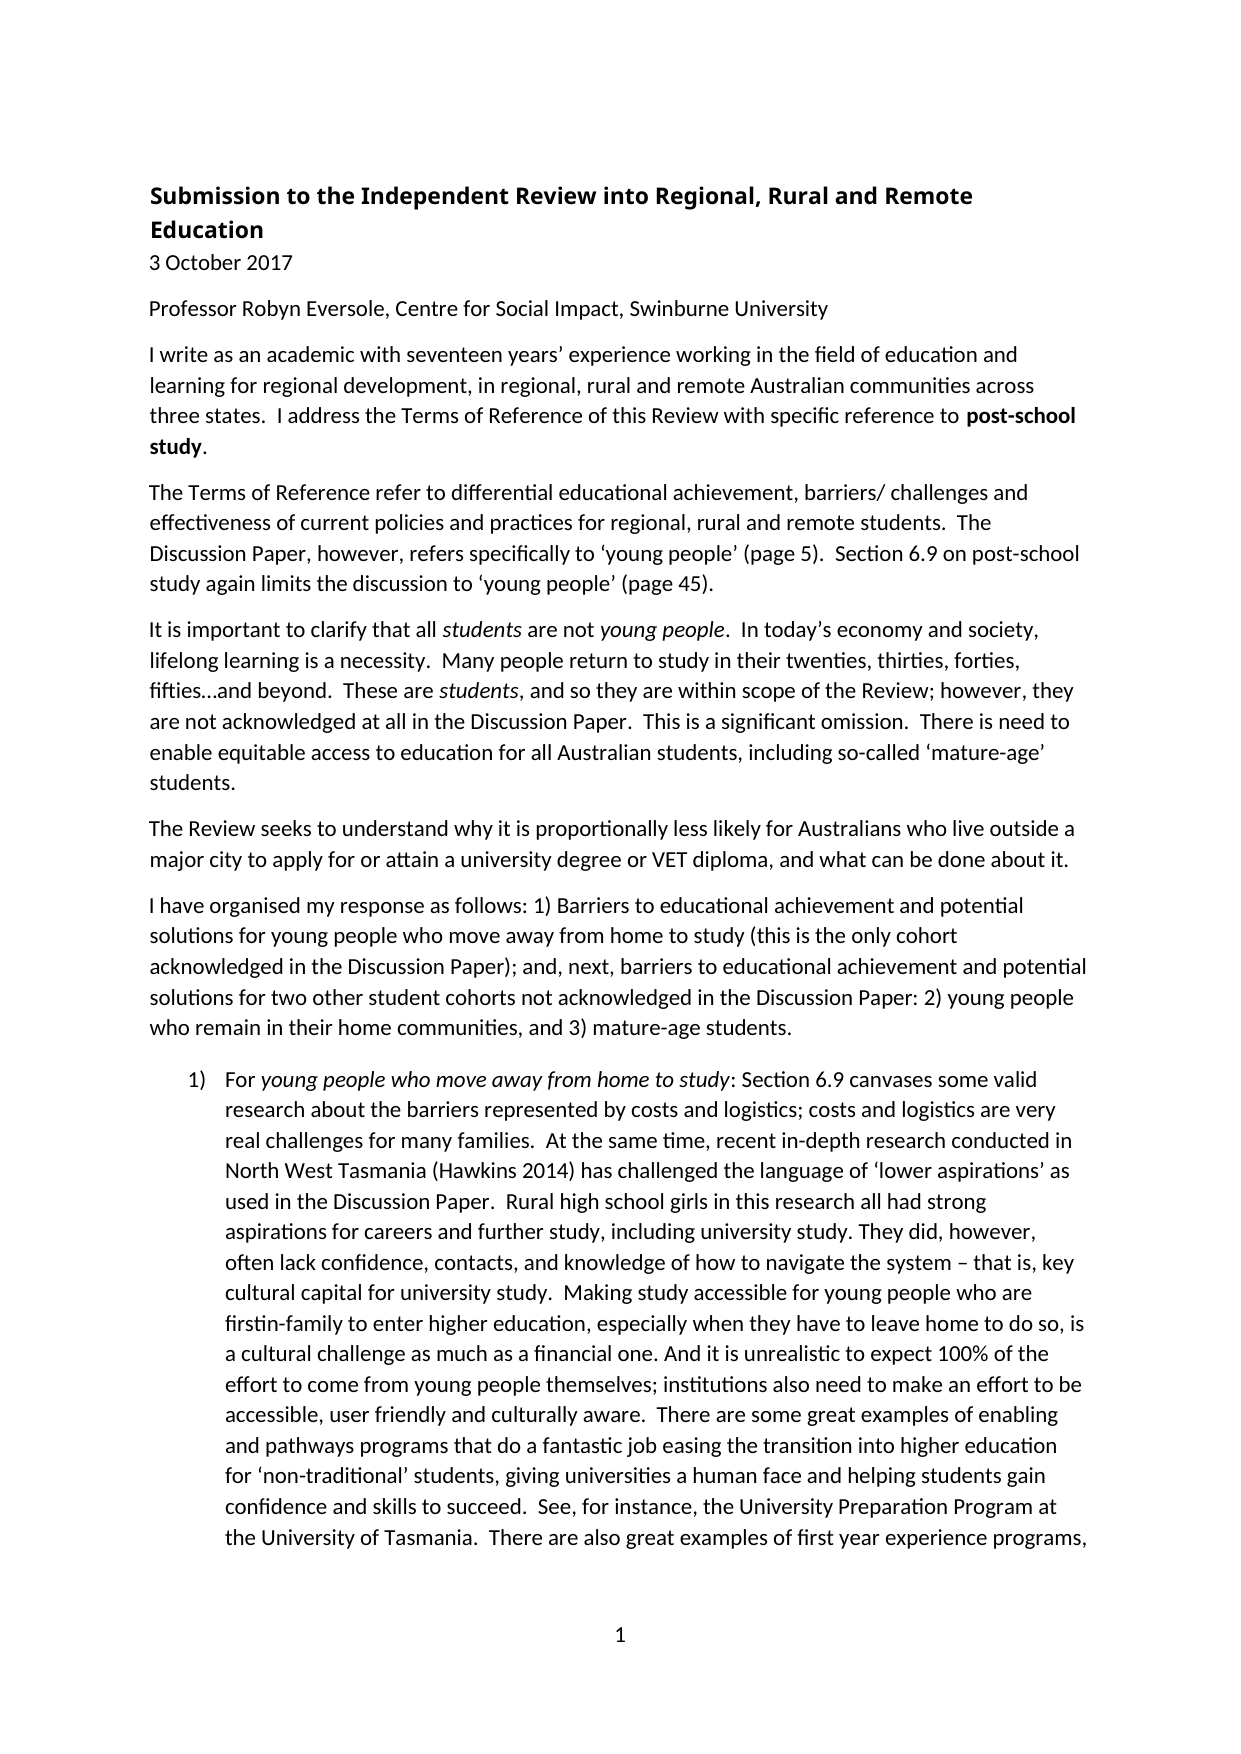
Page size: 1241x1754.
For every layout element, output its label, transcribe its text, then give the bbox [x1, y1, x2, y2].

text The Terms of Reference refer to differential educational achievement, barriers/ challenges and effectiveness of current policies and practices for regional, rural and remote students. The Discussion Paper, however, refers specifically to ‘young people’ (page 5). Section 6.9 on post-school study again limits the discussion to ‘young people’ (page 45). [148, 478, 1090, 597]
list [187, 1065, 1090, 1551]
text The Review seeks to understand why it is proportionally less likely for Australians who live outside a major city to apply for or attain a university degree or VET diploma, and what can be done about it. [148, 814, 1090, 873]
text It is important to clarify that all students are not young people. In today’s economy and society, lifelong learning is a necessity. Many people return to study in their twenties, thirties, forties, fifties…and beyond. These are students, and so they are within scope of the Review; however, they are not acknowledged at all in the Discussion Paper. This is a significant omission. There is need to enable equitable access to education for all Australian students, including so-called ‘mature-age’ students. [148, 616, 1090, 796]
text I write as an academic with seventeen years’ experience working in the field of education and learning for regional development, in regional, rural and remote Australian communities across three states. I address the Terms of Reference of this Review with specific reference to post-school study. [148, 340, 1090, 460]
subtitle Submission to the Independent Review into Regional, Rural and Remote Education [150, 180, 1090, 245]
text Professor Robyn Eversole, Centre for Social Impact, Swinburne University [148, 294, 1090, 322]
text 3 October 2017 [148, 248, 1090, 276]
text I have organised my response as follows: 1) Barriers to educational achievement and potential solutions for young people who move away from home to study (this is the only cohort acknowledged in the Discussion Paper); and, next, barriers to educational achievement and potential solutions for two other student cohorts not acknowledged in the Discussion Paper: 2) young people who remain in their home communities, and 3) mature-age students. [148, 891, 1090, 1041]
